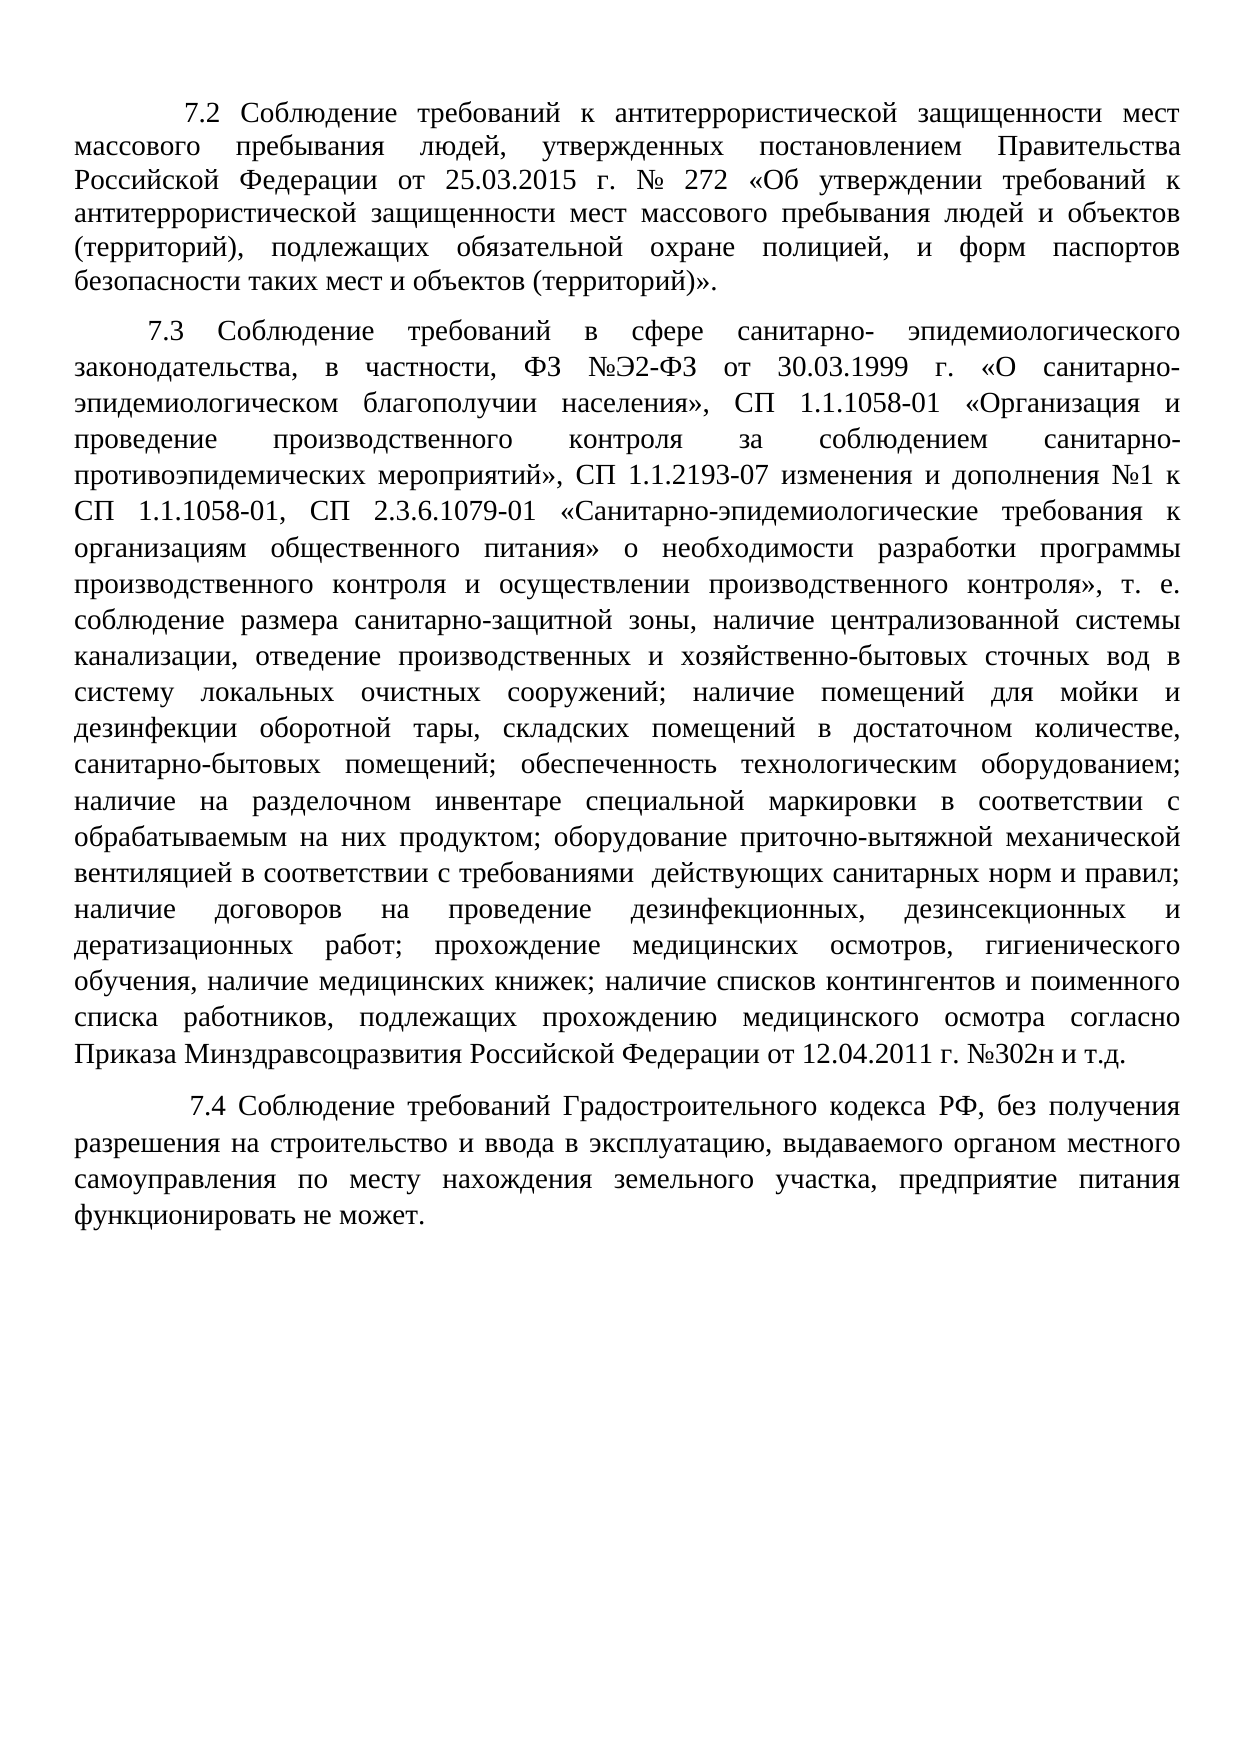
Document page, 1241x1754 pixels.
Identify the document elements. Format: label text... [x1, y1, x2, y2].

text 7.3 Соблюдение требований в сфере санитарно- эпидемиологического законодательства, в частности, ФЗ №Э2-ФЗ от 30.03.1999 г. «О санитарно-эпидемиологическом благополучии населения», СП 1.1.1058-01 «Организация и проведение производственного контроля за соблюдением санитарно-противоэпидемических мероприятий», СП 1.1.2193-07 изменения и дополнения №1 к СП 1.1.1058-01, СП 2.3.6.1079-01 «Санитарно-эпидемиологические требования к организациям общественного питания» о необходимости разработки программы производственного контроля и осуществлении производственного контроля», т. е. соблюдение размера санитарно-защитной зоны, наличие централизованной системы канализации, отведение производственных и хозяйственно-бытовых сточных вод в систему локальных очистных сооружений; наличие помещений для мойки и дезинфекции оборотной тары, складских помещений в достаточном количестве, санитарно-бытовых помещений; обеспеченность технологическим оборудованием; наличие на разделочном инвентаре специальной маркировки в соответствии с обрабатываемым на них продуктом; оборудование приточно-вытяжной механической вентиляцией в соответствии с требованиями действующих санитарных норм и правил; наличие договоров на проведение дезинфекционных, дезинсекционных и дератизационных работ; прохождение медицинских осмотров, гигиенического обучения, наличие медицинских книжек; наличие списков контингентов и поименного списка работников, подлежащих прохождению медицинского осмотра согласно Приказа Минздравсоцразвития Российской Федерации от 12.04.2011 г. №302н и т.д. [74, 313, 1181, 1069]
text 7.4 Соблюдение требований Градостроительного кодекса РФ, без получения разрешения на строительство и ввода в эксплуатацию, выдаваемого органом местного самоуправления по месту нахождения земельного участка, предприятие питания функционировать не может. [74, 1088, 1181, 1231]
text 7.2 Соблюдение требований к антитеррористической защищенности мест массового пребывания людей, утвержденных постановлением Правительства Российской Федерации от 25.03.2015 г. № 272 «Об утверждении требований к антитеррористической защищенности мест массового пребывания людей и объектов (территорий), подлежащих обязательной охране полицией, и форм паспортов безопасности таких мест и объектов (территорий)». [74, 95, 1181, 296]
